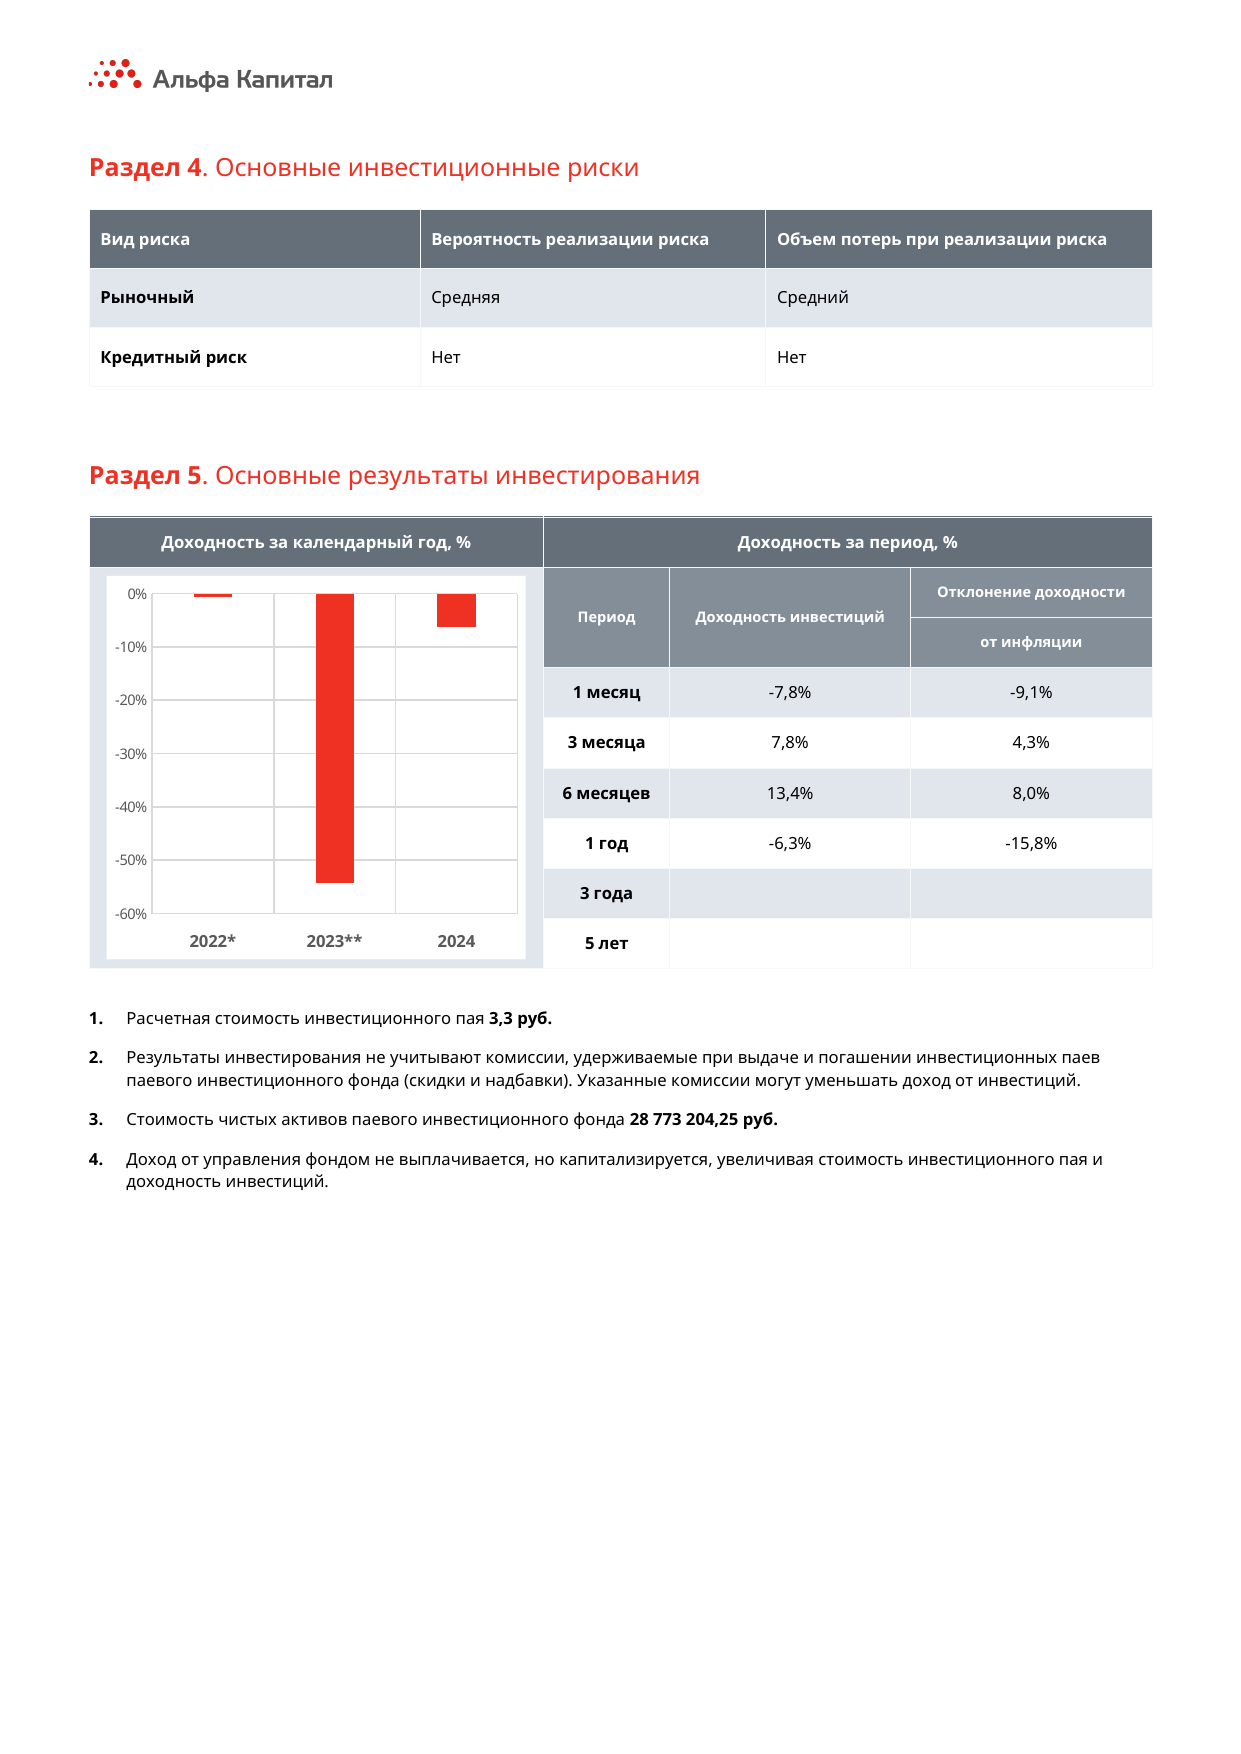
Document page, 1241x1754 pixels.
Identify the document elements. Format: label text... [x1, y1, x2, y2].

table_cell Раздел 5. Основные результаты инвестирования Расчетная стоимость инвестиционного пая 3,3 руб. Результаты инвестирования не учитывают комиссии, удерживаемые при выдаче и погашении инвестиционных паев паевого инвестиционного фонда (скидки и надбавки). Указанные комиссии могут уменьшать доход от инвестиций. Стоимость чистых активов паевого инвестиционного фонда 28 773 204,25 руб. Доход от управления фондом не выплачивается, но капитализируется, увеличивая стоимость инвестиционного пая и доходность инвестиций. [0, 422, 1240, 1228]
table_header Раздел 4. Основные инвестиционные риски [0, 114, 1240, 422]
picture [88, 59, 332, 92]
